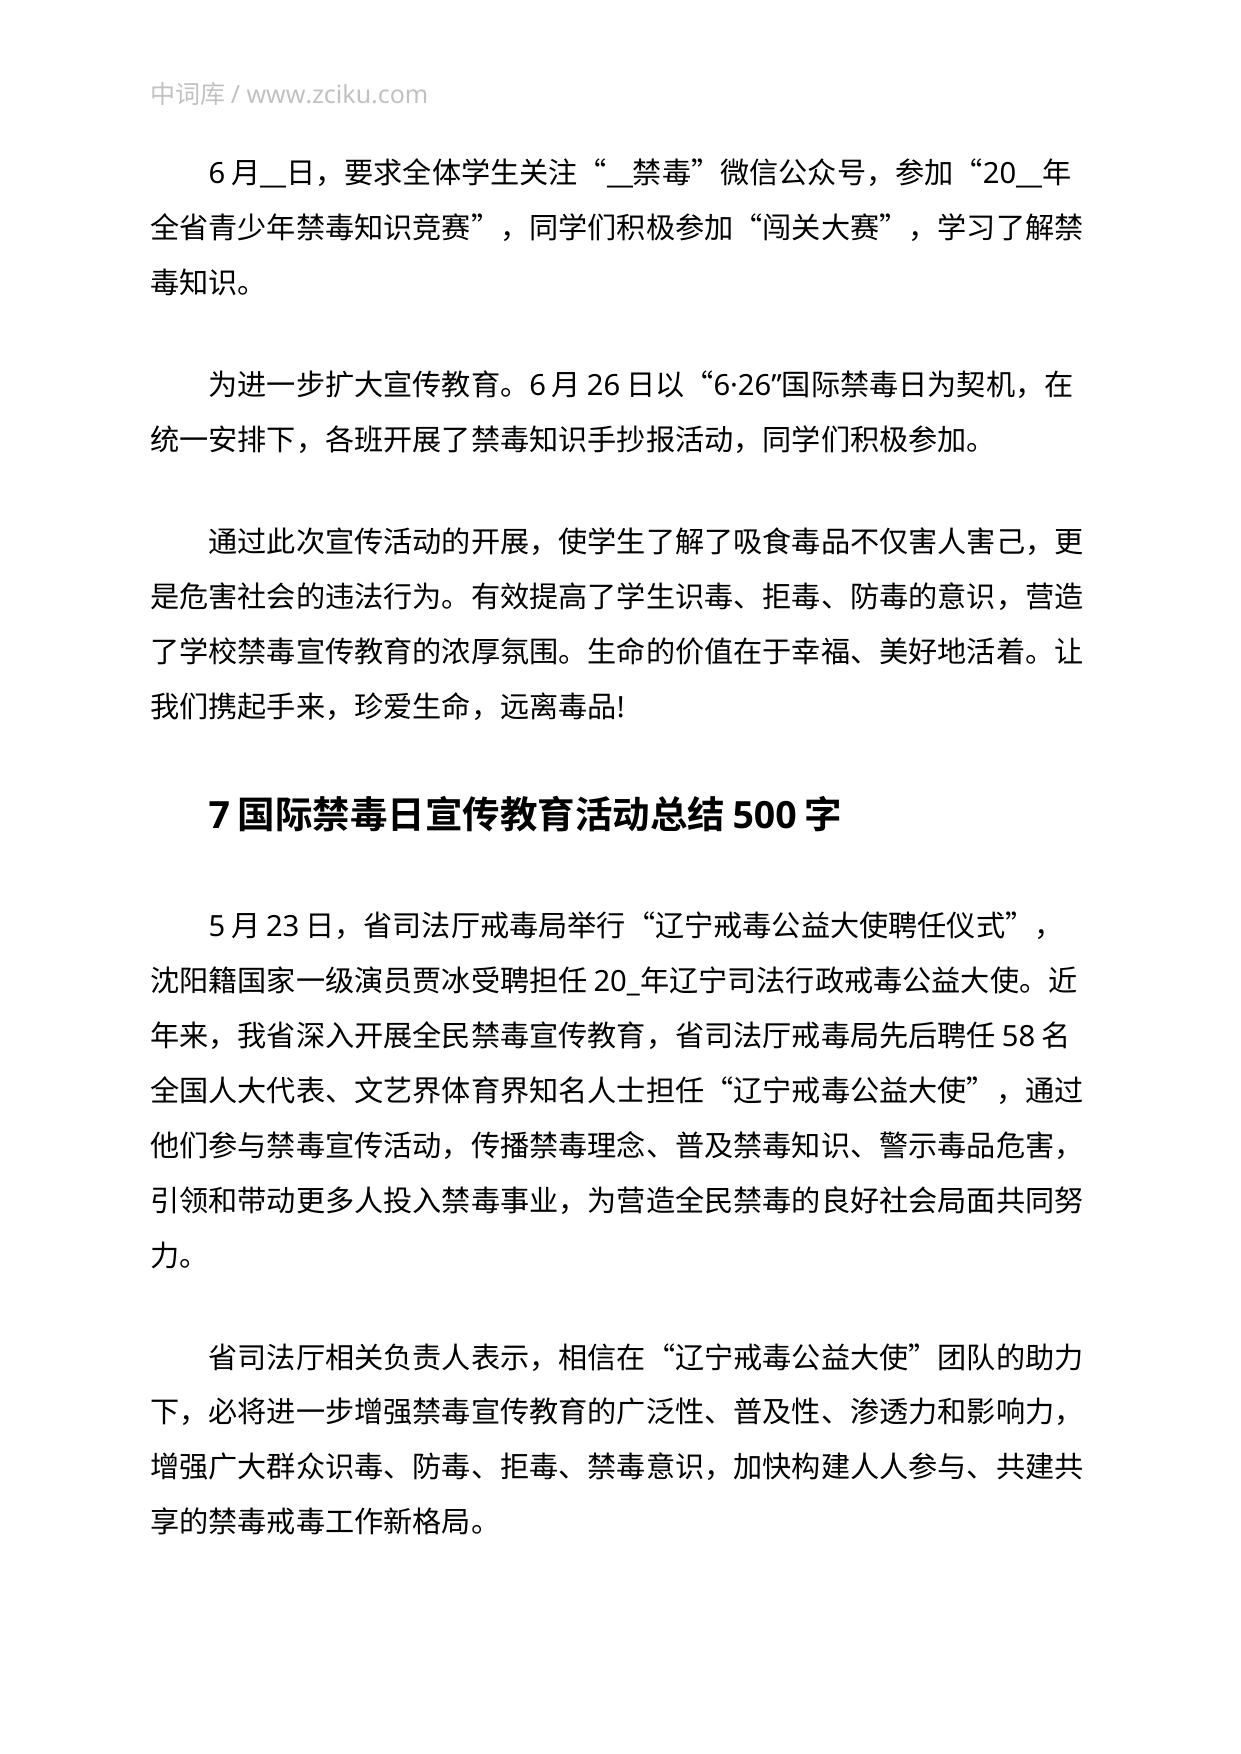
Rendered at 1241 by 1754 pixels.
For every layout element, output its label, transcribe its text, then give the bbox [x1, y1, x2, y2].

text 5月23日，省司法厅戒毒局举行“辽宁戒毒公益大使聘任仪式”，沈阳籍国家一级演员贾冰受聘担任20_年辽宁司法行政戒毒公益大使。近年来，我省深入开展全民禁毒宣传教育，省司法厅戒毒局先后聘任58名全国人大代表、文艺界体育界知名人士担任“辽宁戒毒公益大使”，通过他们参与禁毒宣传活动，传播禁毒理念、普及禁毒知识、警示毒品危害，引领和带动更多人投入禁毒事业，为营造全民禁毒的良好社会局面共同努力。 [150, 903, 1090, 1275]
text 省司法厅相关负责人表示，相信在“辽宁戒毒公益大使”团队的助力下，必将进一步增强禁毒宣传教育的广泛性、普及性、渗透力和影响力，增强广大群众识毒、防毒、拒毒、禁毒意识，加快构建人人参与、共建共享的禁毒戒毒工作新格局。 [150, 1334, 1090, 1541]
text 通过此次宣传活动的开展，使学生了解了吸食毒品不仅害人害己，更是危害社会的违法行为。有效提高了学生识毒、拒毒、防毒的意识，营造了学校禁毒宣传教育的浓厚氛围。生命的价值在于幸福、美好地活着。让我们携起手来，珍爱生命，远离毒品! [150, 518, 1090, 726]
text 为进一步扩大宣传教育。6月26日以“6·26”国际禁毒日为契机，在统一安排下，各班开展了禁毒知识手抄报活动，同学们积极参加。 [150, 362, 1090, 459]
text 7国际禁毒日宣传教育活动总结500字 [150, 785, 1090, 839]
text 6月__日，要求全体学生关注“__禁毒”微信公众号，参加“20__年全省青少年禁毒知识竞赛”，同学们积极参加“闯关大赛”，学习了解禁毒知识。 [150, 150, 1090, 302]
